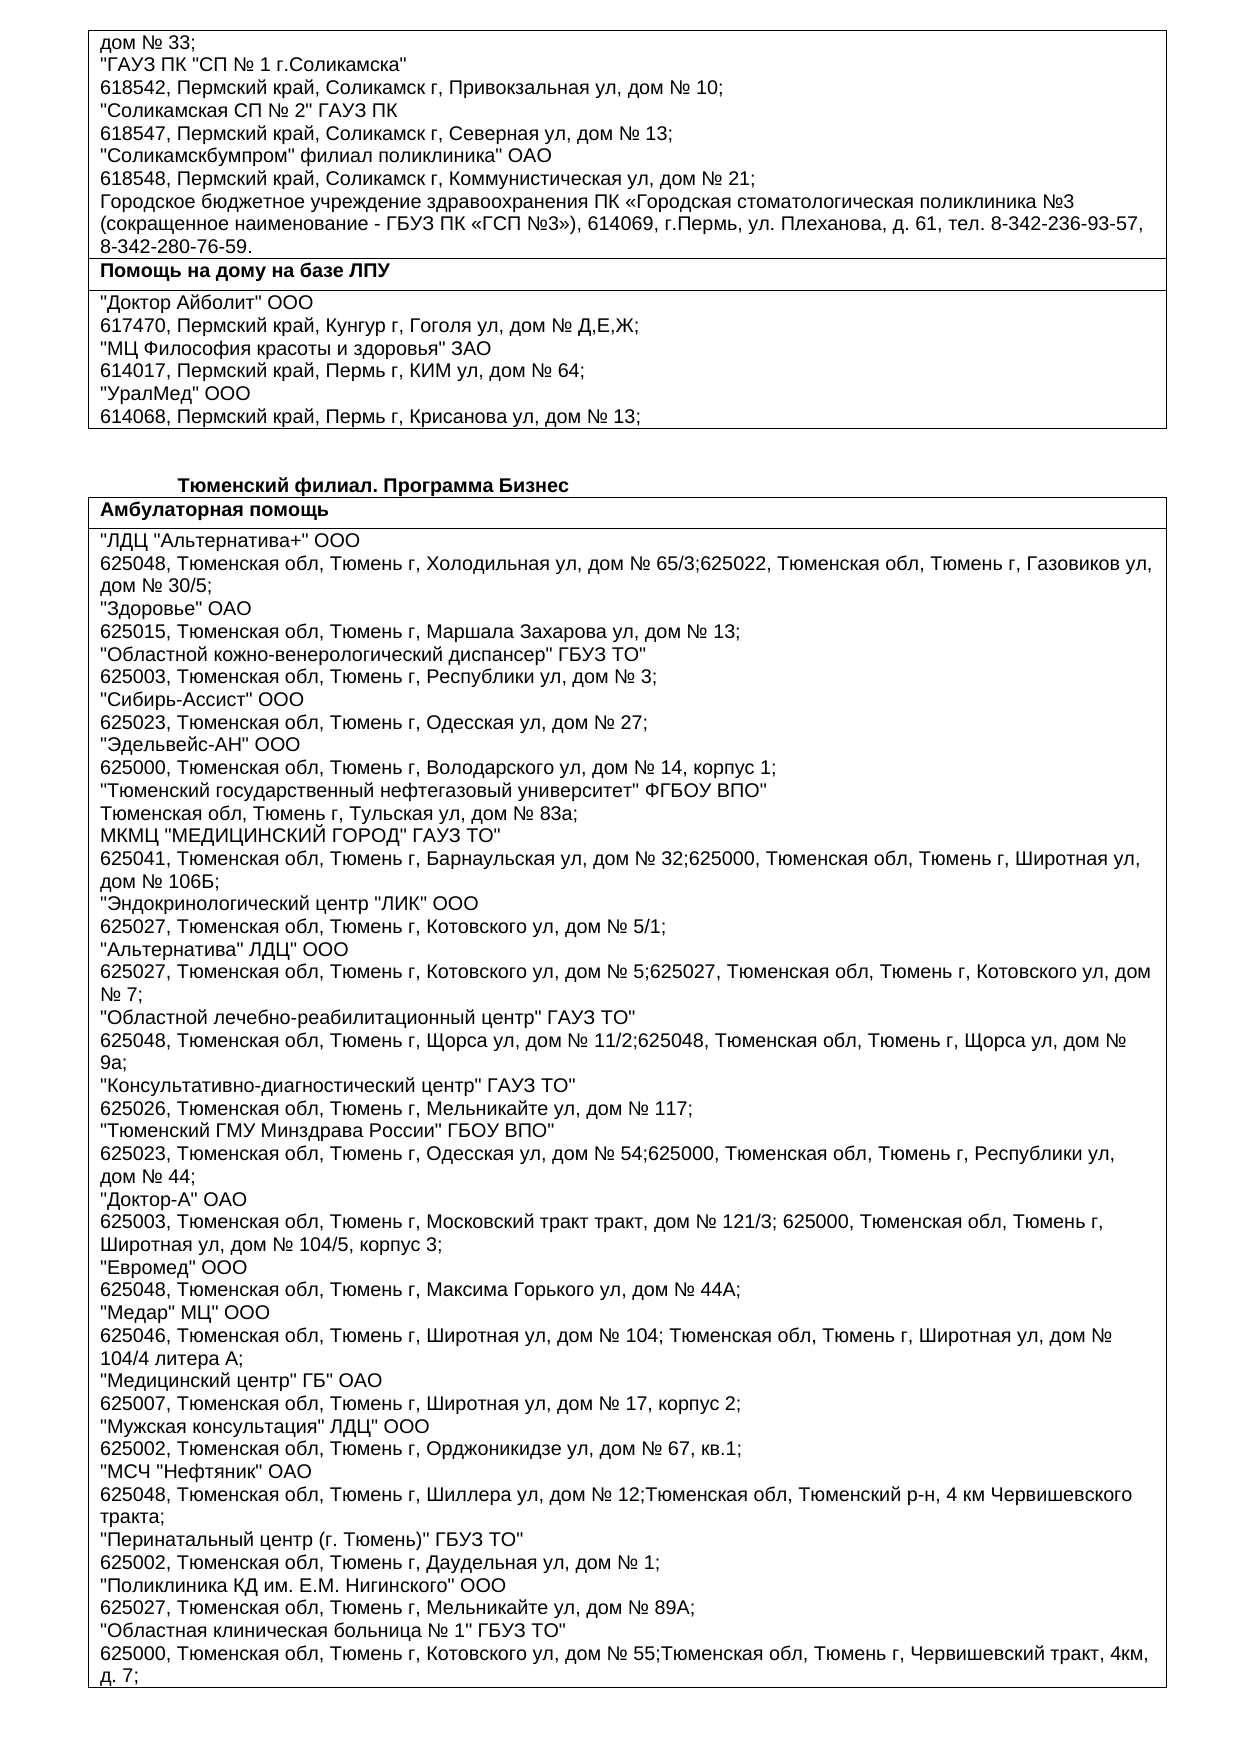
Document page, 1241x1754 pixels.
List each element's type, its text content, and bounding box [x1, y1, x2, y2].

table_cell "Доктор Айболит" ООО 617470, Пермский край, Кунгур г, Гоголя ул, дом № Д,Е,Ж; "МЦ Философия красоты и здоровья" ЗАО 614017, Пермский край, Пермь г, КИМ ул, дом № 64; "УралМед" ООО 614068, Пермский край, Пермь г, Крисанова ул, дом № 13; [89, 291, 1166, 427]
table_cell Помощь на дому на базе ЛПУ [89, 259, 1166, 290]
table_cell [89, 31, 1166, 258]
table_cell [89, 529, 1166, 1687]
table_header Амбулаторная помощь [89, 498, 1166, 528]
text Тюменский филиал. Программа Бизнес [177, 474, 1167, 497]
